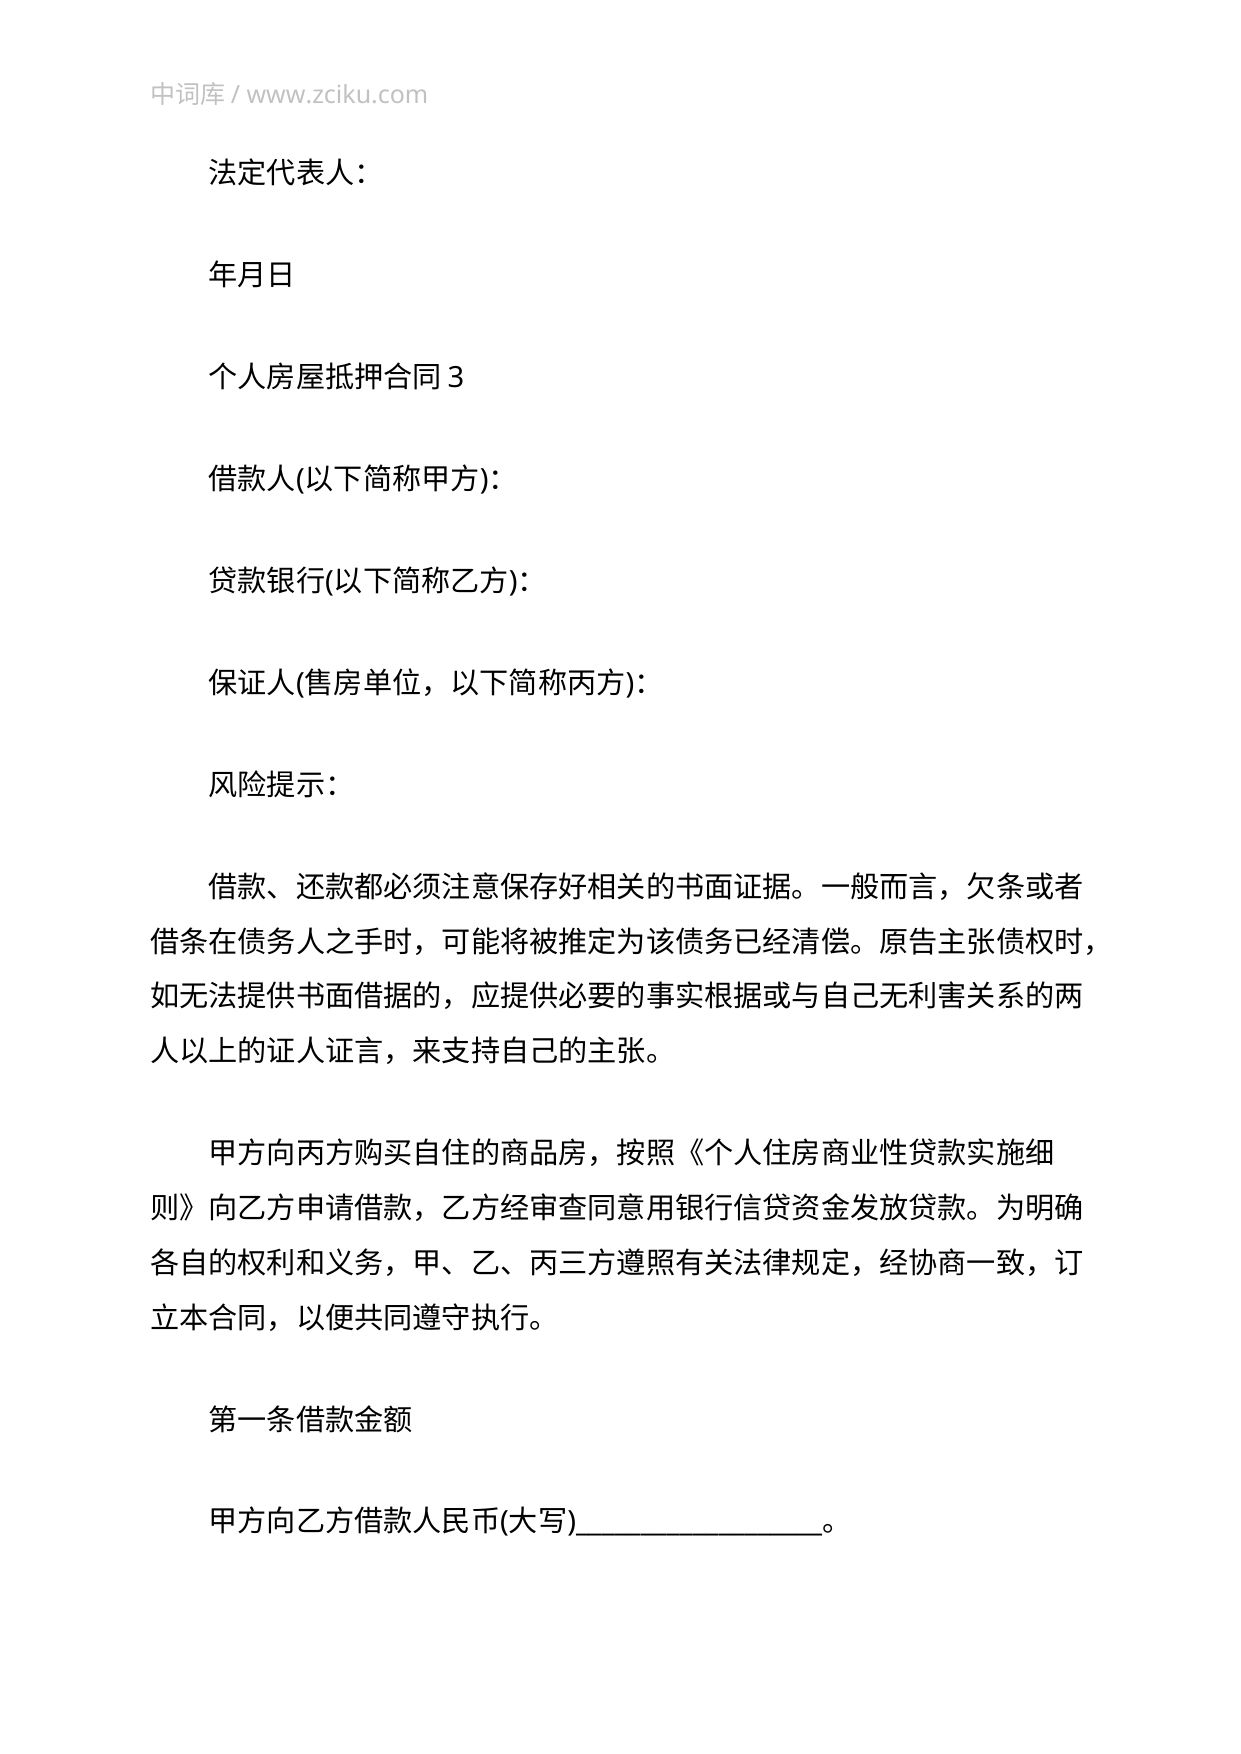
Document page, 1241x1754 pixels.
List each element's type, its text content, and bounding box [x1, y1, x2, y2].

text 第一条借款金额 [150, 1396, 1090, 1438]
text 甲方向丙方购买自住的商品房，按照《个人住房商业性贷款实施细则》向乙方申请借款，乙方经审查同意用银行信贷资金发放贷款。为明确各自的权利和义务，甲、乙、丙三方遵照有关法律规定，经协商一致，订立本合同，以便共同遵守执行。 [150, 1130, 1090, 1337]
text 年月日 [150, 252, 1090, 294]
text 个人房屋抵押合同3 [150, 353, 1090, 396]
text 贷款银行(以下简称乙方)： [150, 557, 1090, 600]
text 法定代表人： [150, 150, 1090, 192]
text 甲方向乙方借款人民币(大写)___________________。 [150, 1498, 1090, 1540]
text 借款、还款都必须注意保存好相关的书面证据。一般而言，欠条或者借条在债务人之手时，可能将被推定为该债务已经清偿。原告主张债权时，如无法提供书面借据的，应提供必要的事实根据或与自己无利害关系的两人以上的证人证言，来支持自己的主张。 [150, 863, 1090, 1070]
text 保证人(售房单位，以下简称丙方)： [150, 659, 1090, 702]
text 借款人(以下简称甲方)： [150, 456, 1090, 498]
text 风险提示： [150, 761, 1090, 804]
